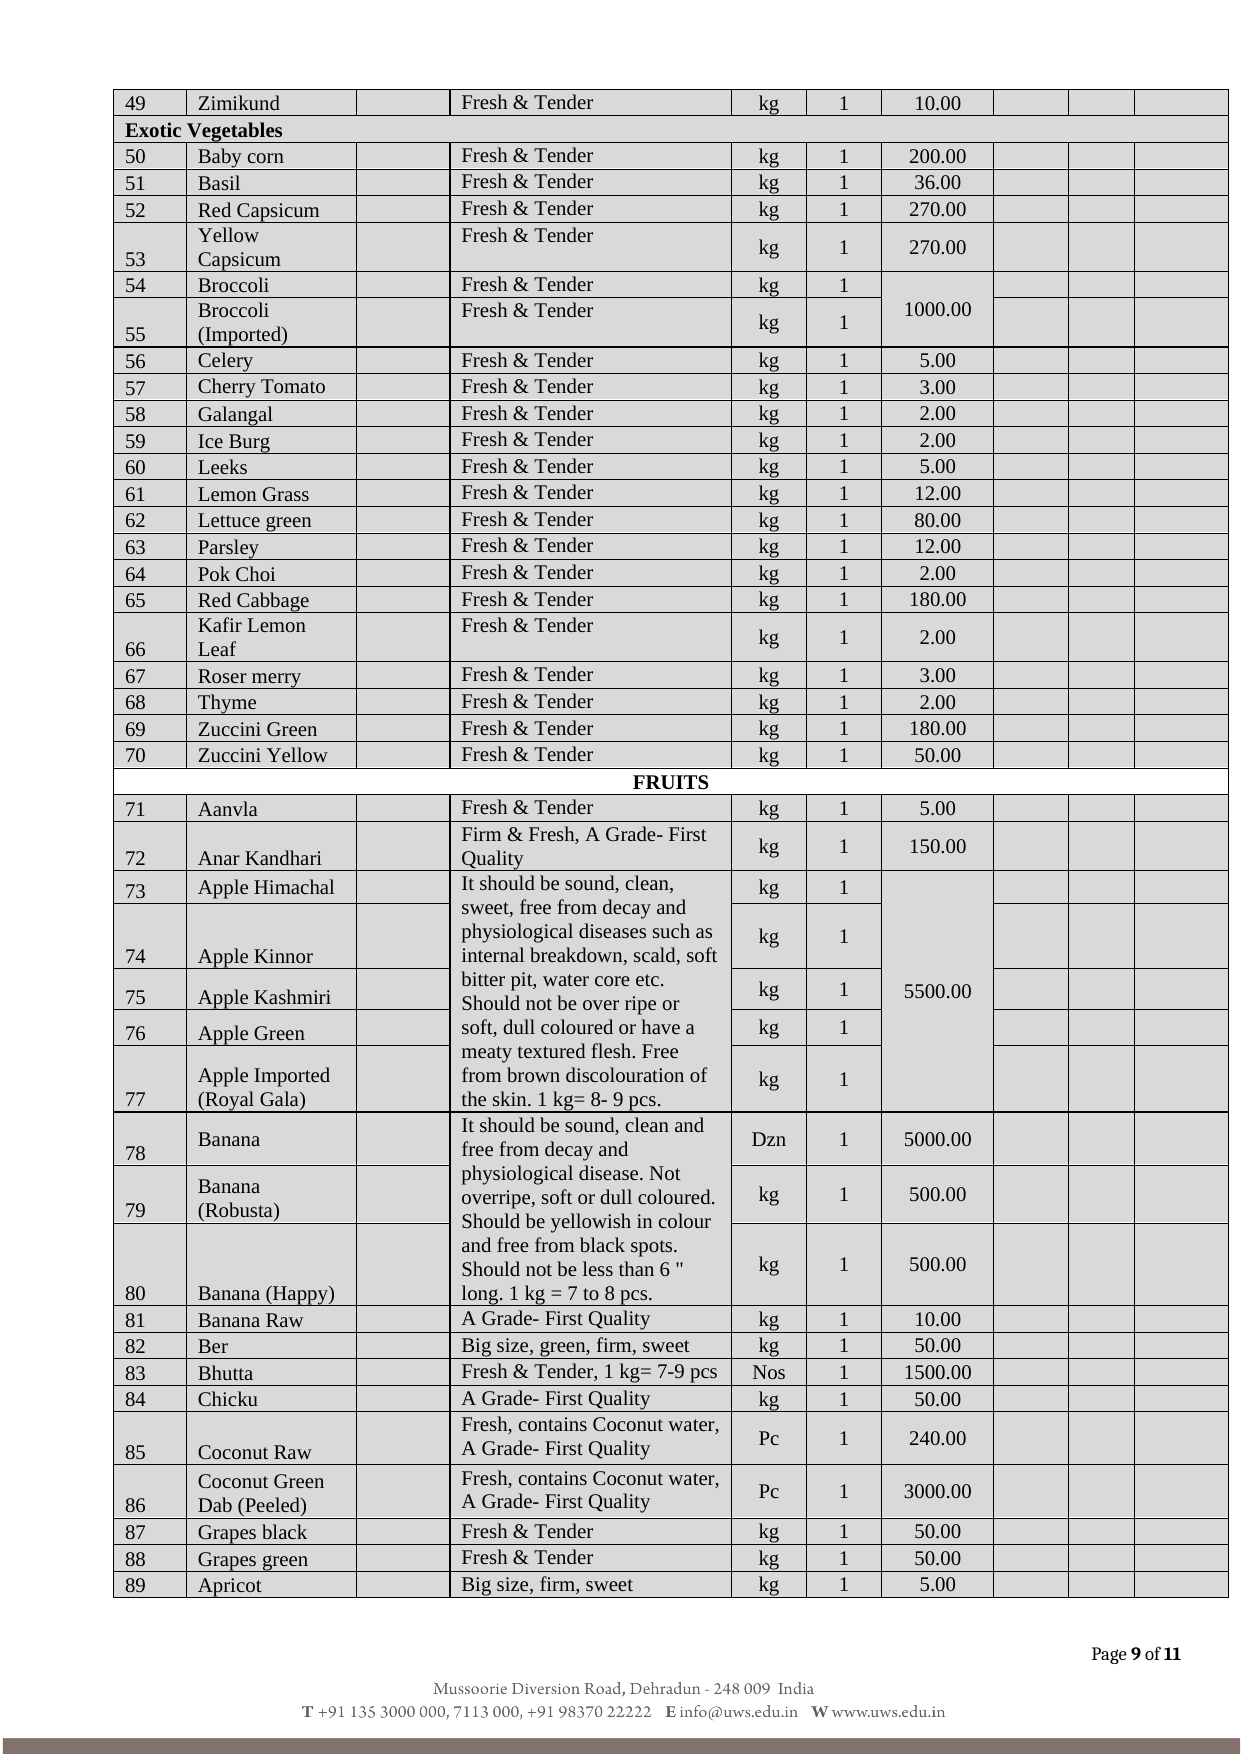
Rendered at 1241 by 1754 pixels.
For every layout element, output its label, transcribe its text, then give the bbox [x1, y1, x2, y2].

table_cell [994, 587, 1068, 612]
table_cell [1135, 1465, 1228, 1517]
table_cell 2.00 [882, 560, 993, 586]
table_cell 5000.00 [882, 1113, 993, 1164]
table_cell kg [732, 689, 806, 714]
table_cell [994, 613, 1068, 661]
table_cell [1135, 374, 1228, 399]
table_cell 5.00 [882, 795, 993, 821]
table_cell 180.00 [882, 715, 993, 741]
table_cell 5.00 [882, 1572, 993, 1597]
table_cell [1135, 1010, 1228, 1045]
table_cell [1069, 1572, 1134, 1597]
table_cell Fresh & Tender [451, 272, 731, 297]
table_cell Fresh & Tender [451, 560, 731, 586]
table_cell kg [732, 401, 806, 426]
table_cell Banana Raw [187, 1306, 356, 1332]
table_cell [357, 871, 449, 903]
table_cell 500.00 [882, 1224, 993, 1305]
table_cell Fresh & Tender [451, 689, 731, 714]
table_cell 80 [114, 1224, 186, 1305]
table_cell kg [732, 507, 806, 532]
table_cell 12.00 [882, 534, 993, 559]
table_cell [357, 454, 449, 479]
table_cell 1 [807, 1572, 881, 1597]
table_cell Zuccini Yellow [187, 742, 356, 767]
table_cell [357, 196, 449, 222]
table_cell [994, 1572, 1068, 1597]
table_cell [1069, 742, 1134, 767]
table_cell 72 [114, 822, 186, 870]
table_cell kg [732, 534, 806, 559]
table_cell [357, 1113, 449, 1164]
table_cell Fresh & Tender [451, 90, 731, 115]
table_cell Thyme [187, 689, 356, 714]
table_cell 50 [114, 143, 186, 168]
table_cell 78 [114, 1113, 186, 1164]
table_cell kg [732, 170, 806, 195]
table_cell Nos [732, 1359, 806, 1385]
table_cell 67 [114, 662, 186, 688]
table_cell 87 [114, 1519, 186, 1544]
table_cell [1135, 795, 1228, 821]
table_cell [994, 170, 1068, 195]
table_cell [1135, 507, 1228, 532]
table_cell [1069, 401, 1134, 426]
table_cell 65 [114, 587, 186, 612]
table_cell [357, 143, 449, 168]
table_cell kg [732, 196, 806, 222]
table_cell 1 [807, 689, 881, 714]
table_cell 1 [807, 1046, 881, 1111]
table_cell 1 [807, 1333, 881, 1358]
table_cell [994, 534, 1068, 559]
table_cell 1 [807, 1306, 881, 1332]
table_cell [1069, 795, 1134, 821]
table_cell [357, 1306, 449, 1332]
table_cell 1 [807, 272, 881, 297]
table_cell 77 [114, 1046, 186, 1111]
table_cell [994, 742, 1068, 767]
table_cell 1 [807, 223, 881, 271]
table_cell Fresh & Tender [451, 196, 731, 222]
table_cell 55 [114, 298, 186, 346]
table_cell [357, 1572, 449, 1597]
table_cell [357, 1359, 449, 1385]
table_cell 50.00 [882, 1545, 993, 1571]
table_cell 2.00 [882, 401, 993, 426]
table_cell [357, 715, 449, 741]
table_cell [994, 298, 1068, 346]
table_cell [1135, 1046, 1228, 1111]
table_cell 1 [807, 1465, 881, 1517]
table_cell [357, 1386, 449, 1411]
table_cell [994, 1224, 1068, 1305]
table_cell [994, 272, 1068, 297]
table_cell Celery [187, 348, 356, 373]
table_cell [1135, 587, 1228, 612]
table_cell 5.00 [882, 348, 993, 373]
table_cell [1069, 374, 1134, 399]
table_cell 5.00 [882, 454, 993, 479]
table_cell 270.00 [882, 223, 993, 271]
table_cell 1 [807, 534, 881, 559]
table_cell kg [732, 298, 806, 346]
table_cell 1 [807, 143, 881, 168]
table_cell [1069, 170, 1134, 195]
table_cell Zuccini Green [187, 715, 356, 741]
table_cell Firm & Fresh, A Grade- First Quality [451, 822, 731, 870]
table_cell 59 [114, 427, 186, 453]
table_cell Big size, firm, sweet [451, 1572, 731, 1597]
table_cell 79 [114, 1166, 186, 1222]
table_cell 56 [114, 348, 186, 373]
table_cell [357, 223, 449, 271]
table_cell [994, 480, 1068, 506]
table_cell Aanvla [187, 795, 356, 821]
table_cell [1069, 1046, 1134, 1111]
table_cell [1069, 1545, 1134, 1571]
table_cell 51 [114, 170, 186, 195]
table_cell 1 [807, 298, 881, 346]
table_cell 1 [807, 795, 881, 821]
table_cell 1 [807, 1519, 881, 1544]
table_cell 69 [114, 715, 186, 741]
table_cell 3.00 [882, 374, 993, 399]
table_cell [1069, 871, 1134, 903]
table_cell 1 [807, 1166, 881, 1222]
table_cell [1069, 822, 1134, 870]
table_cell [1135, 1412, 1228, 1464]
table_cell 66 [114, 613, 186, 661]
table_cell kg [732, 587, 806, 612]
table_cell 150.00 [882, 822, 993, 870]
table_cell 1 [807, 427, 881, 453]
table_cell kg [732, 223, 806, 271]
table_cell [357, 1519, 449, 1544]
table_cell [357, 272, 449, 297]
table_cell 1 [807, 822, 881, 870]
table_cell [1135, 969, 1228, 1009]
table_cell [994, 1046, 1068, 1111]
table_cell Pok Choi [187, 560, 356, 586]
table_cell Dzn [732, 1113, 806, 1164]
table_cell 86 [114, 1465, 186, 1517]
table_cell 83 [114, 1359, 186, 1385]
table_cell [357, 1010, 449, 1045]
table_cell 1 [807, 871, 881, 903]
table_cell Coconut Raw [187, 1412, 356, 1464]
table_cell 50.00 [882, 1333, 993, 1358]
table_cell Fresh & Tender [451, 480, 731, 506]
table_cell Apricot [187, 1572, 356, 1597]
table_cell [1135, 1572, 1228, 1597]
table_cell [994, 374, 1068, 399]
table_cell Fresh & Tender [451, 348, 731, 373]
table_cell 1 [807, 90, 881, 115]
table_cell Red Capsicum [187, 196, 356, 222]
table_cell [357, 969, 449, 1009]
table_cell kg [732, 871, 806, 903]
table_cell kg [732, 795, 806, 821]
table_cell 50.00 [882, 742, 993, 767]
table_cell [357, 170, 449, 195]
table_cell [994, 904, 1068, 968]
table_cell [994, 507, 1068, 532]
table_cell [1135, 689, 1228, 714]
table_cell [994, 1545, 1068, 1571]
table_cell 1 [807, 374, 881, 399]
table_cell 1 [807, 401, 881, 426]
table_cell Pc [732, 1465, 806, 1517]
table_cell [994, 969, 1068, 1009]
table_cell [1069, 1465, 1134, 1517]
table_cell Fresh & Tender [451, 715, 731, 741]
table_cell Banana [187, 1113, 356, 1164]
table_cell Grapes black [187, 1519, 356, 1544]
table_cell 84 [114, 1386, 186, 1411]
table_cell [994, 662, 1068, 688]
table_cell [1135, 904, 1228, 968]
table_cell kg [732, 1333, 806, 1358]
table_cell Apple Imported (Royal Gala) [187, 1046, 356, 1111]
table_cell Fresh & Tender [451, 742, 731, 767]
table_cell 1000.00 [882, 272, 993, 346]
table_cell [994, 1113, 1068, 1164]
table_cell [994, 1166, 1068, 1222]
table_cell Zimikund [187, 90, 356, 115]
table_cell [1135, 298, 1228, 346]
table_cell [1135, 480, 1228, 506]
table_cell kg [732, 1224, 806, 1305]
table_cell 240.00 [882, 1412, 993, 1464]
table_cell 1 [807, 1412, 881, 1464]
table_cell [994, 822, 1068, 870]
table_cell [994, 715, 1068, 741]
table_cell [357, 1333, 449, 1358]
table_cell 1 [807, 587, 881, 612]
table_cell Ice Burg [187, 427, 356, 453]
table_cell [1069, 143, 1134, 168]
table_cell [357, 534, 449, 559]
table_cell kg [732, 143, 806, 168]
table_cell [994, 1519, 1068, 1544]
table_cell 85 [114, 1412, 186, 1464]
table_cell 1 [807, 454, 881, 479]
table_cell kg [732, 480, 806, 506]
table_cell Yellow Capsicum [187, 223, 356, 271]
table_cell 1500.00 [882, 1359, 993, 1385]
table_cell [1069, 90, 1134, 115]
table_cell Leeks [187, 454, 356, 479]
table_cell 2.00 [882, 427, 993, 453]
table_cell Fresh & Tender [451, 298, 731, 346]
table_cell 73 [114, 871, 186, 903]
table_cell Ber [187, 1333, 356, 1358]
table_cell 81 [114, 1306, 186, 1332]
table_cell [357, 348, 449, 373]
table_cell Roser merry [187, 662, 356, 688]
table_cell kg [732, 454, 806, 479]
table_cell [1135, 1519, 1228, 1544]
table_cell 57 [114, 374, 186, 399]
table_cell [357, 1166, 449, 1222]
picture [2, 1669, 1241, 1754]
table_cell [357, 374, 449, 399]
table_cell [994, 1359, 1068, 1385]
table_cell kg [732, 715, 806, 741]
table_cell [357, 1412, 449, 1464]
table_cell [994, 196, 1068, 222]
table_cell Fresh & Tender [451, 374, 731, 399]
table_cell [357, 1545, 449, 1571]
table_cell [994, 1010, 1068, 1045]
table_cell 1 [807, 1545, 881, 1571]
table_cell [1069, 480, 1134, 506]
table_cell [1069, 507, 1134, 532]
table_cell 2.00 [882, 613, 993, 661]
table_cell 71 [114, 795, 186, 821]
table_cell 1 [807, 480, 881, 506]
table_cell [994, 427, 1068, 453]
table_cell Apple Kashmiri [187, 969, 356, 1009]
table_cell Banana (Happy) [187, 1224, 356, 1305]
table_cell Fresh & Tender [451, 507, 731, 532]
table_cell [1069, 223, 1134, 271]
table_cell [1069, 534, 1134, 559]
table_cell 64 [114, 560, 186, 586]
table_cell 1 [807, 507, 881, 532]
table_cell Fresh & Tender [451, 1519, 731, 1544]
table_cell Fresh & Tender [451, 454, 731, 479]
table_cell 1 [807, 348, 881, 373]
table_cell Fresh & Tender [451, 534, 731, 559]
table_cell Cherry Tomato [187, 374, 356, 399]
table_cell [994, 795, 1068, 821]
table_cell [357, 560, 449, 586]
table_cell [1135, 272, 1228, 297]
table_cell [1069, 1359, 1134, 1385]
table_cell 36.00 [882, 170, 993, 195]
table_cell Lemon Grass [187, 480, 356, 506]
table_cell 1 [807, 904, 881, 968]
table_cell [1069, 904, 1134, 968]
table_cell FRUITS [114, 769, 1228, 794]
table_cell kg [732, 904, 806, 968]
table_cell Exotic Vegetables [114, 116, 1228, 142]
table_cell [1135, 223, 1228, 271]
table_cell 1 [807, 1386, 881, 1411]
table_cell [1135, 90, 1228, 115]
table_cell [1135, 534, 1228, 559]
table_cell 1 [807, 1224, 881, 1305]
table_cell [1069, 613, 1134, 661]
table_cell 1 [807, 196, 881, 222]
table_cell Broccoli (Imported) [187, 298, 356, 346]
table_cell [994, 143, 1068, 168]
table_cell [994, 90, 1068, 115]
table_cell 62 [114, 507, 186, 532]
table_cell [1135, 1306, 1228, 1332]
table_cell [1135, 871, 1228, 903]
table_cell kg [732, 613, 806, 661]
table_cell 89 [114, 1572, 186, 1597]
table_cell Fresh & Tender [451, 587, 731, 612]
table_cell [994, 348, 1068, 373]
table_cell [994, 454, 1068, 479]
table_cell [994, 1465, 1068, 1517]
table_cell 82 [114, 1333, 186, 1358]
table_cell Fresh & Tender [451, 223, 731, 271]
table_cell [1135, 1113, 1228, 1164]
table_cell Fresh, contains Coconut water, A Grade- First Quality [451, 1412, 731, 1464]
table_cell Broccoli [187, 272, 356, 297]
table_cell [1135, 170, 1228, 195]
table_cell kg [732, 1306, 806, 1332]
table_cell [357, 689, 449, 714]
table_cell [994, 223, 1068, 271]
table_cell [357, 904, 449, 968]
table_cell 75 [114, 969, 186, 1009]
table_cell Chicku [187, 1386, 356, 1411]
table_cell kg [732, 662, 806, 688]
table_cell [994, 560, 1068, 586]
table_cell [1135, 662, 1228, 688]
table_cell 50.00 [882, 1386, 993, 1411]
table_cell kg [732, 1046, 806, 1111]
table_cell [357, 822, 449, 870]
table_cell Lettuce green [187, 507, 356, 532]
table_cell [357, 662, 449, 688]
table_cell Red Cabbage [187, 587, 356, 612]
table_cell [1135, 401, 1228, 426]
table_cell [357, 613, 449, 661]
table_cell Baby corn [187, 143, 356, 168]
table_cell [1069, 1333, 1134, 1358]
table_cell kg [732, 560, 806, 586]
table_cell kg [732, 1572, 806, 1597]
table_cell 49 [114, 90, 186, 115]
table_cell Fresh & Tender [451, 613, 731, 661]
table_cell Pc [732, 1412, 806, 1464]
table_cell kg [732, 427, 806, 453]
table_cell It should be sound, clean, sweet, free from decay and physiological diseases such as internal breakdown, scald, soft bitter pit, water core etc. Should not be over ripe or soft, dull coloured or have a meaty textured flesh. Free from brown discolouration of the skin. 1 kg= 8- 9 pcs. [451, 871, 731, 1111]
table_cell kg [732, 822, 806, 870]
table_cell [1069, 427, 1134, 453]
table_cell [1069, 1113, 1134, 1164]
table_cell [1069, 587, 1134, 612]
table_cell 54 [114, 272, 186, 297]
table_cell [1069, 1306, 1134, 1332]
table_cell [357, 480, 449, 506]
table_cell [994, 1306, 1068, 1332]
table_cell [1069, 196, 1134, 222]
table_cell 1 [807, 170, 881, 195]
table_cell [994, 1386, 1068, 1411]
table_cell [994, 1333, 1068, 1358]
table_cell 53 [114, 223, 186, 271]
table_cell 200.00 [882, 143, 993, 168]
table_cell 3.00 [882, 662, 993, 688]
table_cell It should be sound, clean and free from decay and physiological disease. Not overripe, soft or dull coloured. Should be yellowish in colour and free from black spots. Should not be less than 6 " long. 1 kg = 7 to 8 pcs. [451, 1113, 731, 1305]
table_cell [994, 871, 1068, 903]
table_cell 1 [807, 1359, 881, 1385]
table_cell [1135, 1333, 1228, 1358]
table_cell 1 [807, 742, 881, 767]
table_cell Fresh & Tender [451, 795, 731, 821]
table_cell [994, 689, 1068, 714]
table_cell [1069, 1166, 1134, 1222]
table_cell Galangal [187, 401, 356, 426]
table_cell 1 [807, 715, 881, 741]
table_cell 10.00 [882, 90, 993, 115]
table_cell 60 [114, 454, 186, 479]
table_cell 2.00 [882, 689, 993, 714]
table_cell kg [732, 969, 806, 1009]
table_cell 5500.00 [882, 871, 993, 1111]
table_cell Fresh & Tender [451, 662, 731, 688]
table_cell 76 [114, 1010, 186, 1045]
table_cell [357, 1224, 449, 1305]
table_cell [994, 401, 1068, 426]
table_cell Anar Kandhari [187, 822, 356, 870]
table_cell Fresh & Tender [451, 1545, 731, 1571]
table_cell kg [732, 1166, 806, 1222]
table_cell [1135, 1166, 1228, 1222]
table_cell 1 [807, 662, 881, 688]
table_cell Fresh & Tender [451, 401, 731, 426]
table_cell A Grade- First Quality [451, 1306, 731, 1332]
table_cell [1135, 1386, 1228, 1411]
table_cell [357, 1046, 449, 1111]
table_cell Kafir Lemon Leaf [187, 613, 356, 661]
table_cell Big size, green, firm, sweet [451, 1333, 731, 1358]
table_cell 1 [807, 1113, 881, 1164]
table_cell [994, 1412, 1068, 1464]
table_cell kg [732, 272, 806, 297]
table_cell [1069, 689, 1134, 714]
table_cell 70 [114, 742, 186, 767]
table_cell [1135, 1224, 1228, 1305]
table_cell Apple Himachal [187, 871, 356, 903]
table_cell [1135, 348, 1228, 373]
table_cell kg [732, 1519, 806, 1544]
table_cell 50.00 [882, 1519, 993, 1544]
table_cell 1 [807, 560, 881, 586]
table_cell 63 [114, 534, 186, 559]
table_cell [1069, 1386, 1134, 1411]
table_cell [1069, 298, 1134, 346]
table_cell [1135, 715, 1228, 741]
table_cell 61 [114, 480, 186, 506]
table_cell [1069, 969, 1134, 1009]
table_cell [1135, 1545, 1228, 1571]
table_cell 270.00 [882, 196, 993, 222]
table_cell Fresh & Tender [451, 427, 731, 453]
table_cell 74 [114, 904, 186, 968]
table_cell [1069, 454, 1134, 479]
table_cell [1135, 613, 1228, 661]
table_cell Fresh, contains Coconut water, A Grade- First Quality [451, 1465, 731, 1517]
table_cell [1069, 272, 1134, 297]
table_cell [1135, 427, 1228, 453]
table_cell [1069, 715, 1134, 741]
table_cell 80.00 [882, 507, 993, 532]
table_cell [357, 795, 449, 821]
table_cell [1135, 742, 1228, 767]
table_cell Fresh & Tender [451, 143, 731, 168]
table_cell kg [732, 742, 806, 767]
table_cell 12.00 [882, 480, 993, 506]
table_cell kg [732, 1545, 806, 1571]
table_cell 1 [807, 969, 881, 1009]
table_cell [1069, 1519, 1134, 1544]
table_cell [1135, 143, 1228, 168]
table_cell Banana (Robusta) [187, 1166, 356, 1222]
table_cell [357, 298, 449, 346]
table_cell A Grade- First Quality [451, 1386, 731, 1411]
table_cell Basil [187, 170, 356, 195]
table_cell Bhutta [187, 1359, 356, 1385]
table_cell 180.00 [882, 587, 993, 612]
table_cell 1 [807, 613, 881, 661]
table_cell [357, 587, 449, 612]
table_cell 58 [114, 401, 186, 426]
table_cell Parsley [187, 534, 356, 559]
table_cell [1135, 196, 1228, 222]
table_cell Apple Green [187, 1010, 356, 1045]
table_cell [357, 507, 449, 532]
table_cell [357, 1465, 449, 1517]
table_cell 10.00 [882, 1306, 993, 1332]
table_cell 88 [114, 1545, 186, 1571]
table_cell 52 [114, 196, 186, 222]
table_cell kg [732, 374, 806, 399]
table_cell [1069, 348, 1134, 373]
table_cell 68 [114, 689, 186, 714]
table_cell kg [732, 1010, 806, 1045]
table_cell 1 [807, 1010, 881, 1045]
table_cell [1069, 560, 1134, 586]
table_cell Fresh & Tender, 1 kg= 7-9 pcs [451, 1359, 731, 1385]
table_cell [357, 90, 449, 115]
table_cell Fresh & Tender [451, 170, 731, 195]
table_cell [1069, 1010, 1134, 1045]
table_cell 500.00 [882, 1166, 993, 1222]
table_cell kg [732, 1386, 806, 1411]
table_cell Coconut Green Dab (Peeled) [187, 1465, 356, 1517]
table_cell [357, 427, 449, 453]
table_cell [1069, 1412, 1134, 1464]
table_cell [357, 742, 449, 767]
table_cell Grapes green [187, 1545, 356, 1571]
table_cell [1135, 1359, 1228, 1385]
table_cell kg [732, 348, 806, 373]
table_cell [1135, 454, 1228, 479]
table_cell [1135, 822, 1228, 870]
table_cell Apple Kinnor [187, 904, 356, 968]
table_cell [357, 401, 449, 426]
table_cell 3000.00 [882, 1465, 993, 1517]
table_cell [1069, 662, 1134, 688]
table_cell kg [732, 90, 806, 115]
table_cell [1069, 1224, 1134, 1305]
table_cell [1135, 560, 1228, 586]
